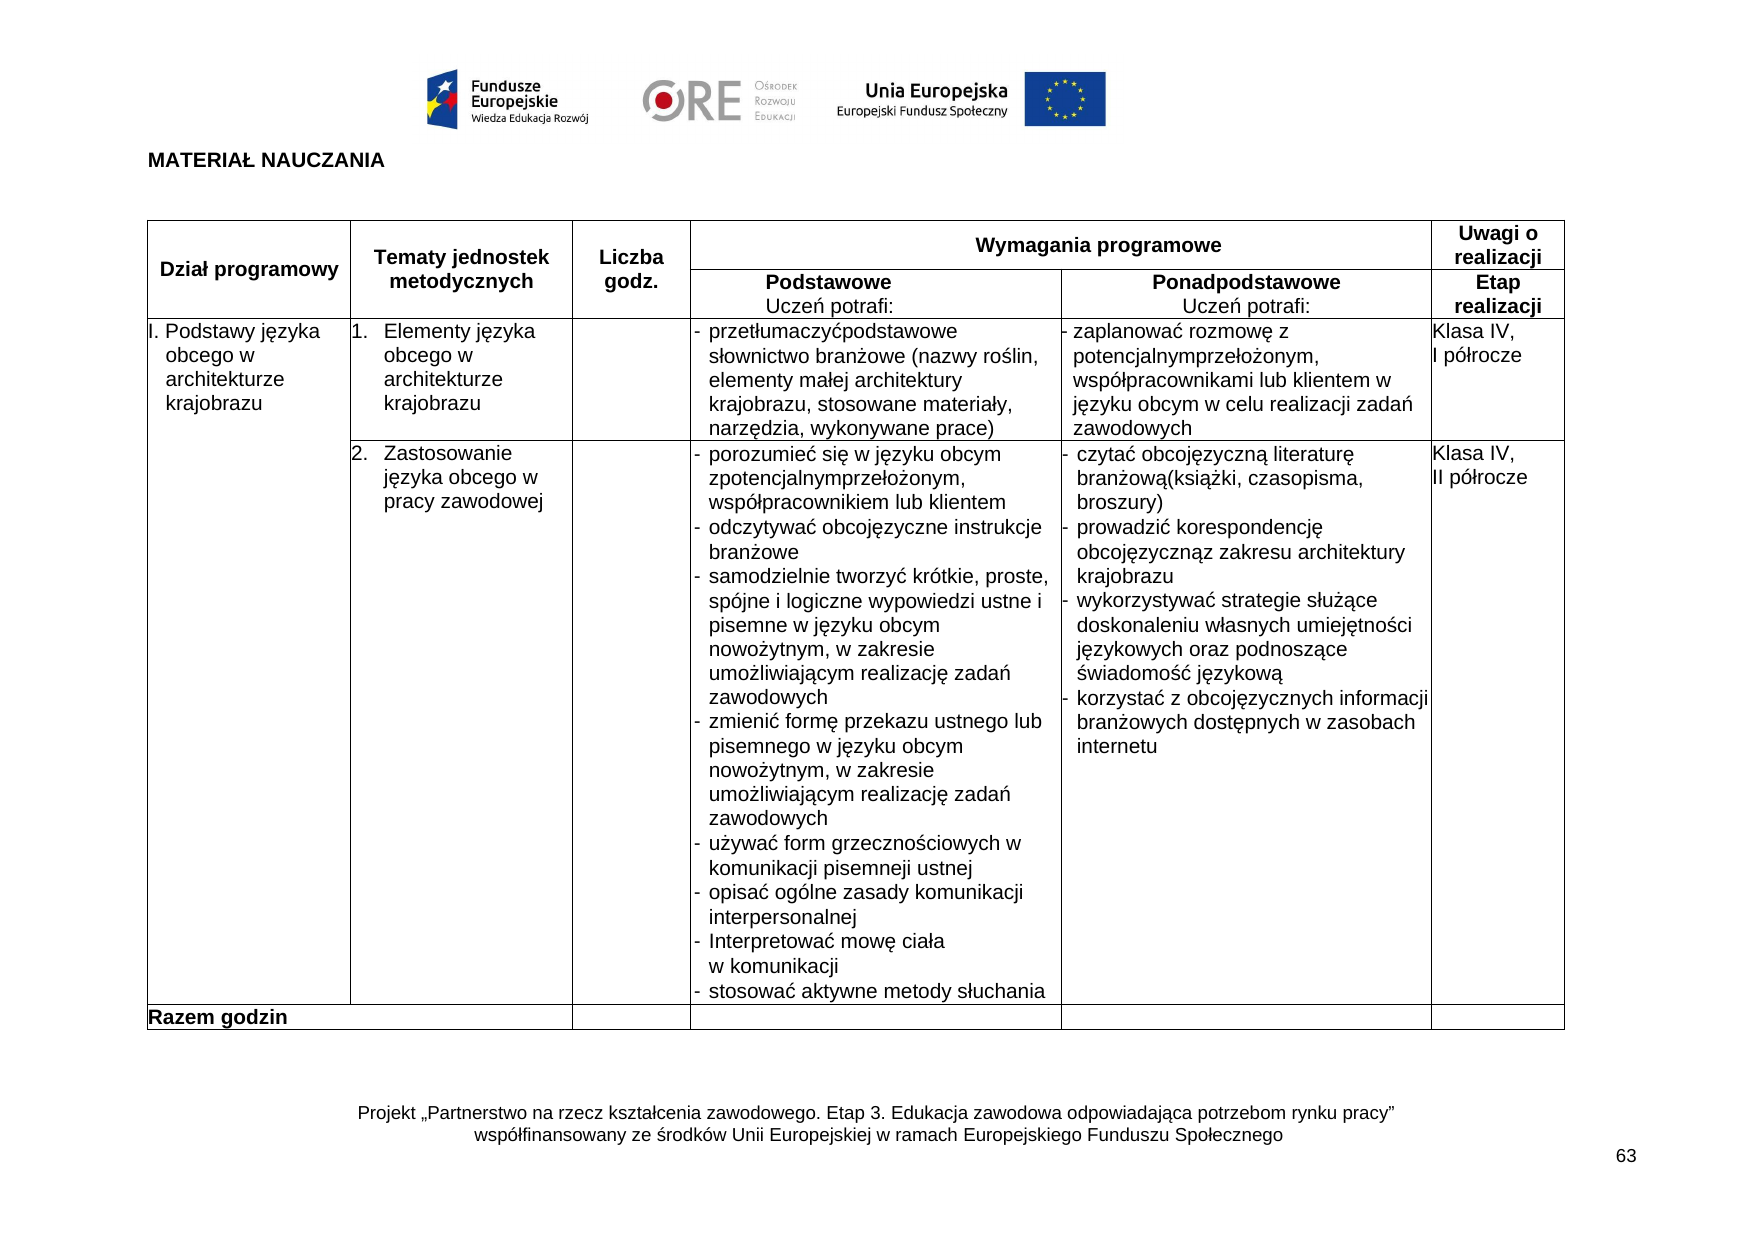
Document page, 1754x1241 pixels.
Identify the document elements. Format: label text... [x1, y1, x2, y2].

table_header Tematy jednostek metodycznych [351, 221, 572, 317]
table_cell porozumieć się w języku obcym zpotencjalnymprzełożonym, współpracownikiem lub klientem odczytywać obcojęzyczne instrukcje branżowe samodzielnie tworzyć krótkie, proste, spójne i logiczne wypowiedzi ustne i pisemne w języku obcym nowożytnym, w zakresie umożliwiającym realizację zadań zawodowych zmienić formę przekazu ustnego lub pisemnego w języku obcym nowożytnym, w zakresie umożliwiającym realizację zadań zawodowych używać form grzecznościowych w komunikacji pisemneji ustnej opisać ogólne zasady komunikacji interpersonalnej Interpretować mowę ciała w komunikacji stosować aktywne metody słuchania [691, 441, 1061, 1003]
table_header Wymagania programowe [691, 221, 1431, 268]
table_cell [1062, 1005, 1431, 1028]
table_cell I. Podstawy języka obcego w architekturze krajobrazu [148, 319, 350, 1003]
table_cell Ponadpodstawowe Uczeń potrafi: [1062, 270, 1431, 317]
table_cell Klasa IV, II półrocze [1432, 441, 1564, 1003]
table_cell [573, 441, 690, 1003]
table_cell [573, 1005, 690, 1028]
picture [412, 54, 1124, 144]
table_cell czytać obcojęzyczną literaturę branżową(książki, czasopisma, broszury) prowadzić korespondencję obcojęzycznąz zakresu architektury krajobrazu wykorzystywać strategie służące doskonaleniu własnych umiejętności językowych oraz podnoszące świadomość językową korzystać z obcojęzycznych informacji branżowych dostępnych w zasobach internetu [1062, 441, 1431, 1003]
table_cell Elementy języka obcego w architekturze krajobrazu [351, 319, 572, 440]
table_cell zaplanować rozmowę z potencjalnymprzełożonym, współpracownikami lub klientem w języku obcym w celu realizacji zadań zawodowych [1062, 319, 1431, 440]
table_cell [1432, 1005, 1564, 1028]
table_header Dział programowy [148, 221, 350, 317]
table_cell [573, 319, 690, 440]
table_cell przetłumaczyćpodstawowe słownictwo branżowe (nazwy roślin, elementy małej architektury krajobrazu, stosowane materiały, narzędzia, wykonywane prace) [691, 319, 1061, 440]
table_cell Klasa IV, I półrocze [1432, 319, 1564, 440]
table_cell Razem godzin [148, 1005, 572, 1028]
table_cell Etap realizacji [1432, 270, 1564, 317]
table_header Uwagi o realizacji [1432, 221, 1564, 268]
table_header Liczba godz. [573, 221, 690, 317]
table_cell Podstawowe Uczeń potrafi: [691, 270, 1061, 317]
table_cell [691, 1005, 1061, 1028]
text MATERIAŁ NAUCZANIA [148, 148, 1606, 172]
table_cell Zastosowanie języka obcego w pracy zawodowej [351, 441, 572, 1003]
